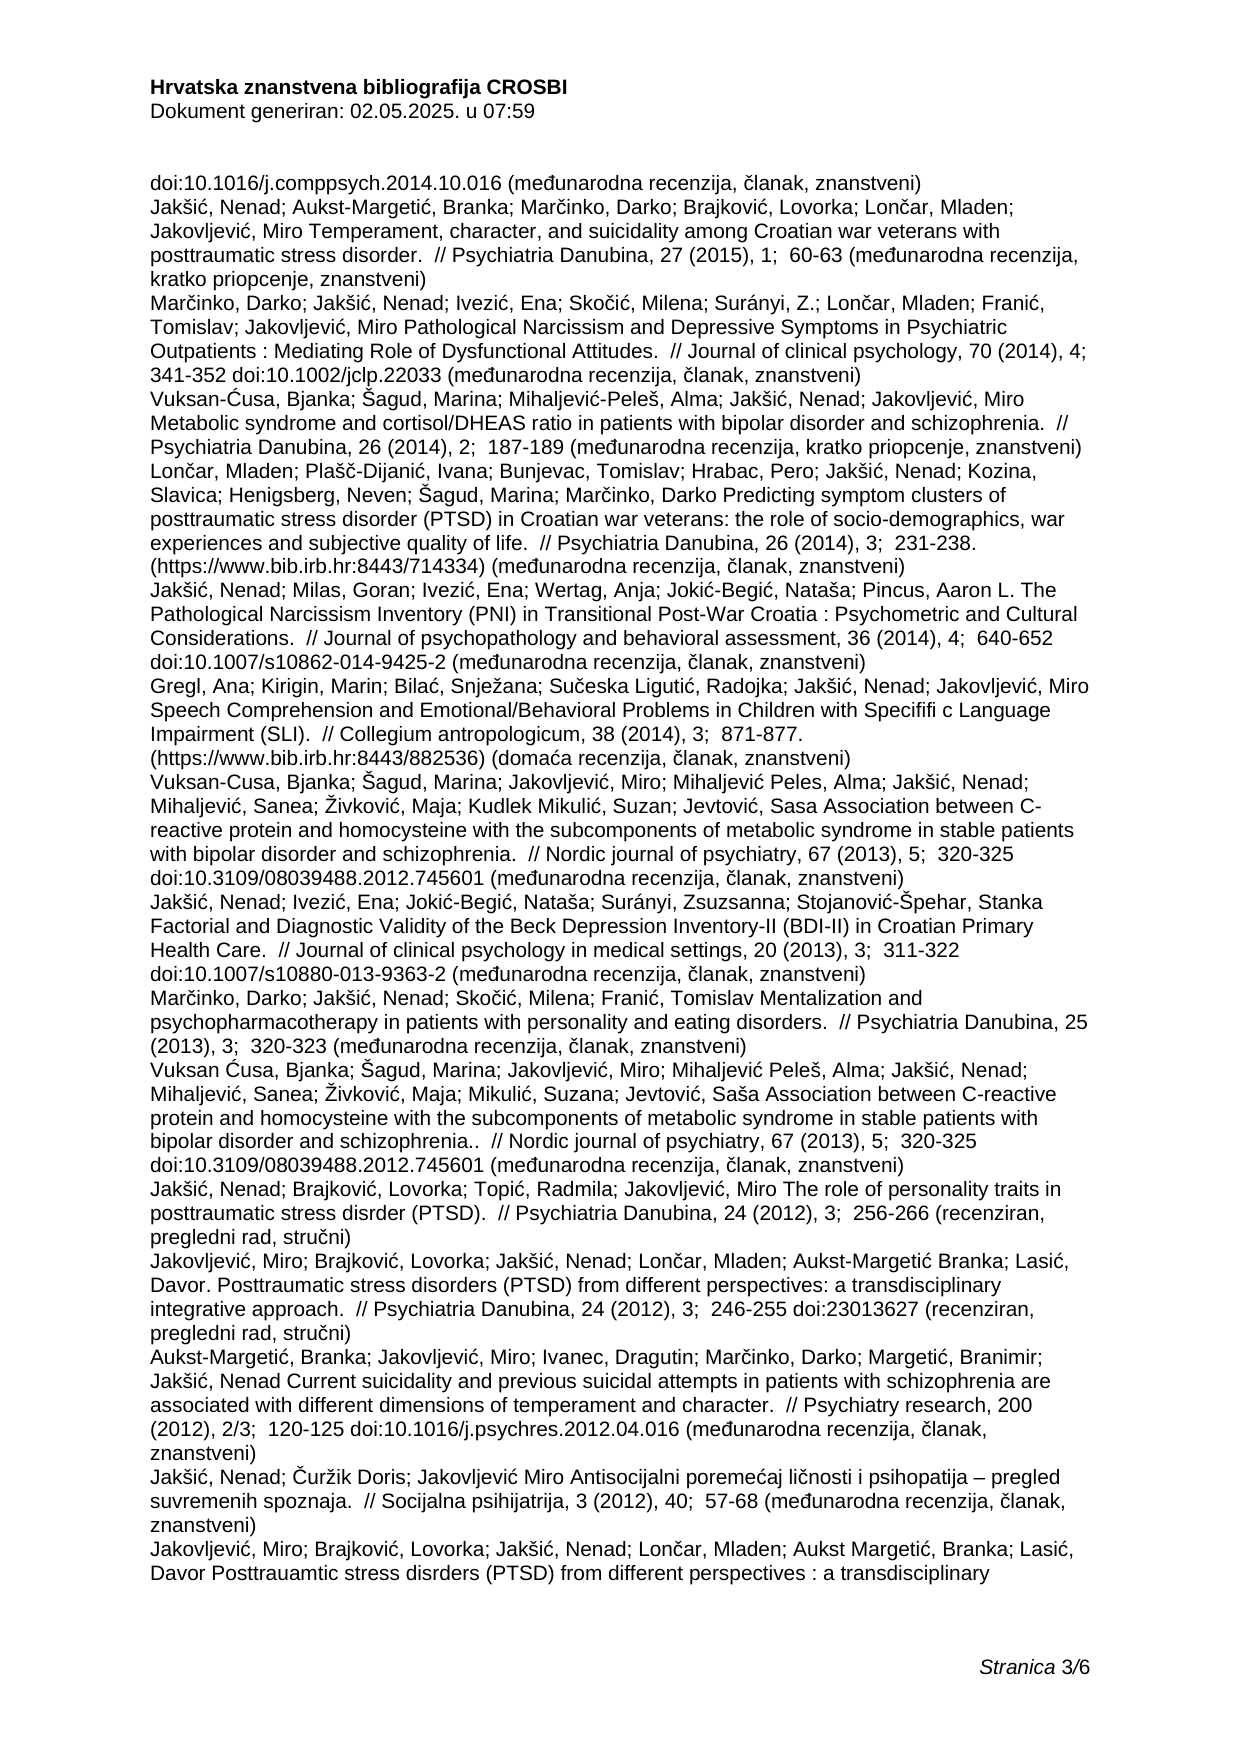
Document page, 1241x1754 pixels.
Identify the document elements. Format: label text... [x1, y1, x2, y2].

text Gregl, Ana; Kirigin, Marin; Bilać, Snježana; Sučeska Ligutić, Radojka; Jakšić, Nenad; Jakovljević, Miro [150, 674, 1090, 770]
text Vuksan Ćusa, Bjanka; Šagud, Marina; Jakovljević, Miro; Mihaljević Peleš, Alma; Jakšić, Nenad; Mihaljević, Sanea; Živković, Maja; Mikulić, Suzana; Jevtović, Saša [150, 1057, 1090, 1177]
text Jakšić, Nenad; Ivezić, Ena; Jokić-Begić, Nataša; Surányi, Zsuzsanna; Stojanović-Špehar, Stanka [150, 890, 1090, 986]
text Marčinko, Darko; Jakšić, Nenad; Ivezić, Ena; Skočić, Milena; Surányi, Z.; Lončar, Mladen; Franić, Tomislav; Jakovljević, Miro [150, 291, 1090, 387]
text Lončar, Mladen; Plašč-Dijanić, Ivana; Bunjevac, Tomislav; Hrabac, Pero; Jakšić, Nenad; Kozina, Slavica; Henigsberg, Neven; Šagud, Marina; Marčinko, Darko [150, 458, 1090, 578]
text Vuksan-Cusa, Bjanka; Šagud, Marina; Jakovljević, Miro; Mihaljević Peles, Alma; Jakšić, Nenad; Mihaljević, Sanea; Živković, Maja; Kudlek Mikulić, Suzan; Jevtović, Sasa [150, 770, 1090, 890]
text Jakšić, Nenad; Aukst-Margetić, Branka; Marčinko, Darko; Brajković, Lovorka; Lončar, Mladen; Jakovljević, Miro [150, 195, 1090, 291]
text Aukst-Margetić, Branka; Jakovljević, Miro; Ivanec, Dragutin; Marčinko, Darko; Margetić, Branimir; Jakšić, Nenad [150, 1345, 1090, 1465]
text Jakšić, Nenad; Čuržik Doris; Jakovljević Miro [150, 1465, 1090, 1537]
text Jakšić, Nenad; Brajković, Lovorka; Topić, Radmila; Jakovljević, Miro [150, 1177, 1090, 1249]
text Marčinko, Darko; Jakšić, Nenad; Skočić, Milena; Franić, Tomislav [150, 986, 1090, 1057]
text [150, 1537, 1090, 1584]
text Jakšić, Nenad; Milas, Goran; Ivezić, Ena; Wertag, Anja; Jokić-Begić, Nataša; Pincus, Aaron L. [150, 578, 1090, 674]
text Jakovljević, Miro; Brajković, Lovorka; Jakšić, Nenad; Lončar, Mladen; Aukst-Margetić Branka; Lasić, Davor. [150, 1249, 1090, 1345]
text Vuksan-Ćusa, Bjanka; Šagud, Marina; Mihaljević-Peleš, Alma; Jakšić, Nenad; Jakovljević, Miro [150, 387, 1090, 458]
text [150, 171, 1090, 195]
